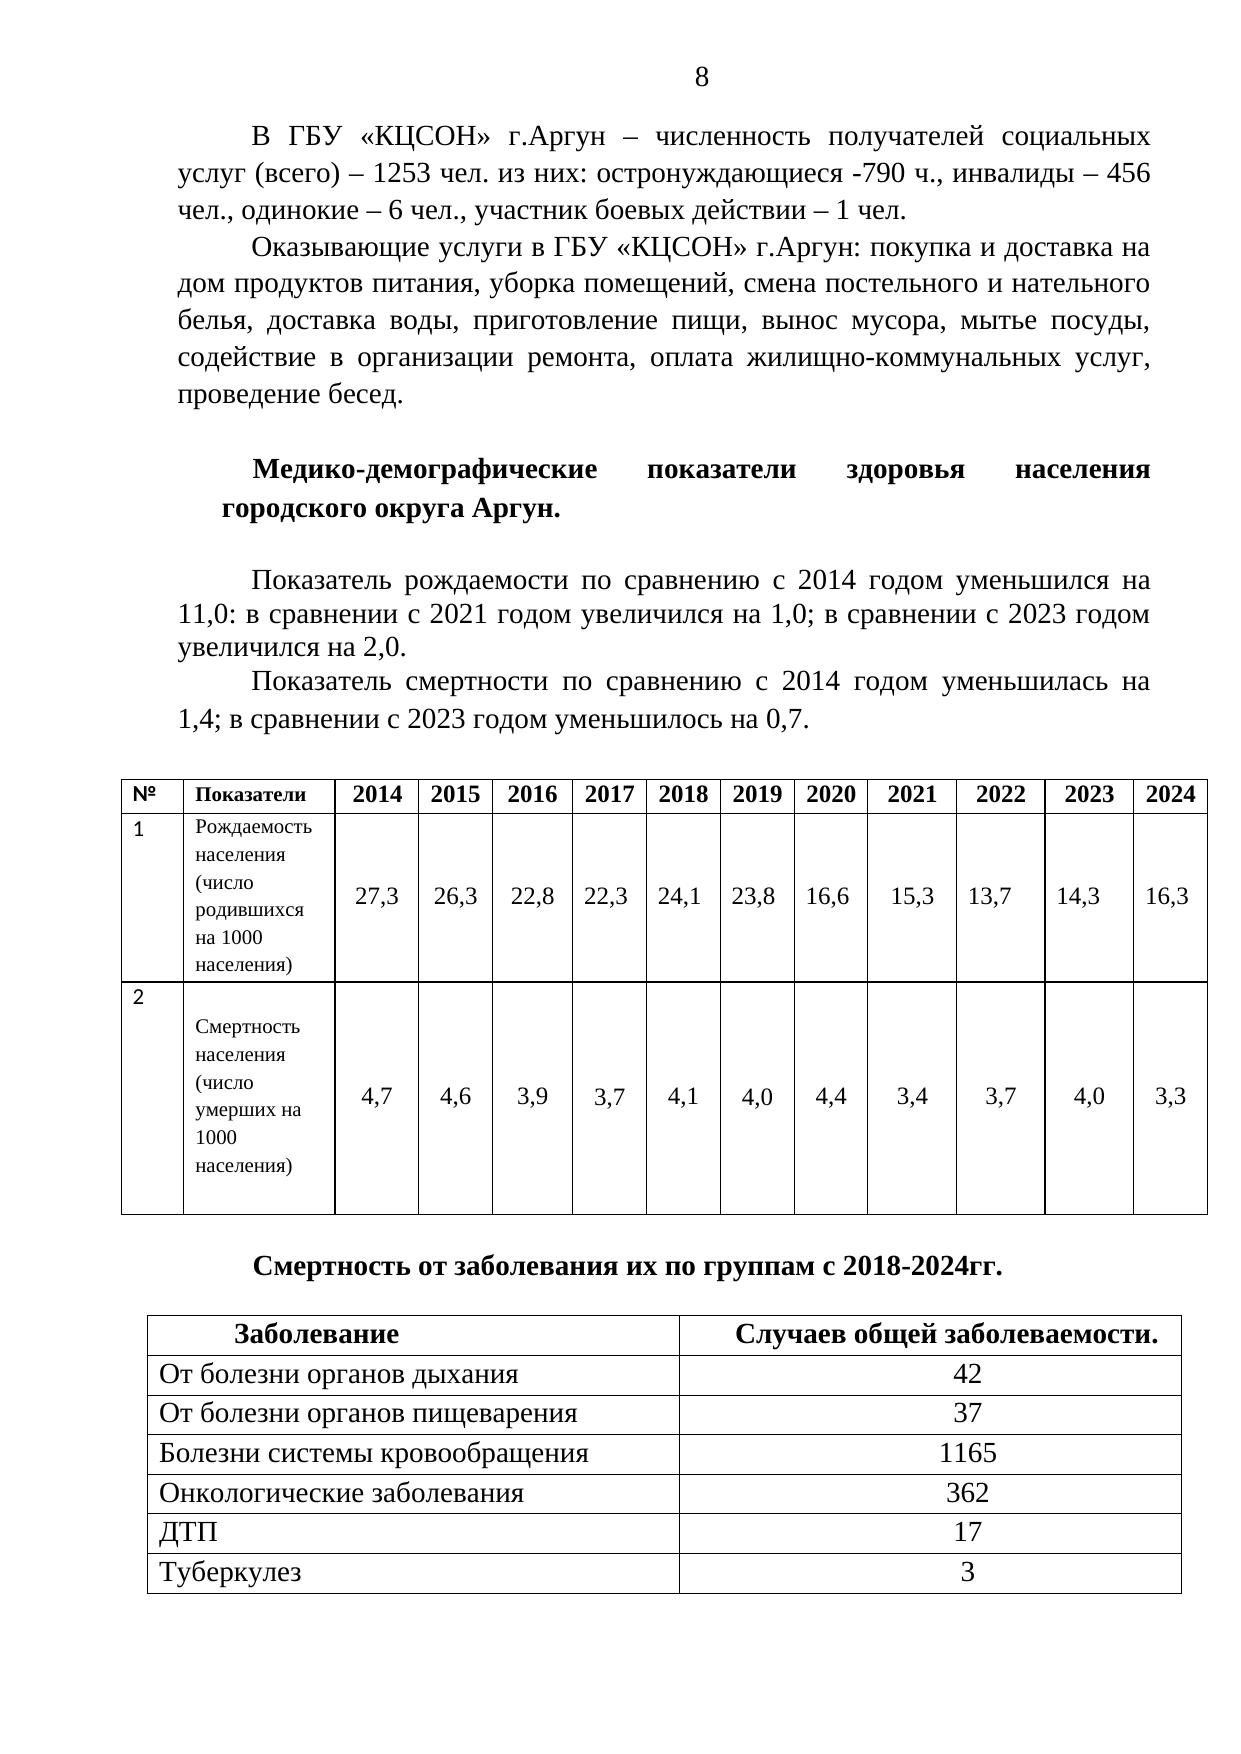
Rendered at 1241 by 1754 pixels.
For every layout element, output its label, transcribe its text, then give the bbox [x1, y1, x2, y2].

table_header 2014 [336, 780, 418, 813]
table_cell 24,1 [647, 814, 720, 981]
text Оказывающие услуги в ГБУ «КЦСОН» г.Аргун: покупка и доставка на дом продуктов питания, уборка помещений, смена постельного и нательного белья, доставка воды, приготовление пищи, вынос мусора, мытье посуды, содействие в организации ремонта, оплата жилищно-коммунальных услуг, проведение бесед. [177, 229, 1152, 410]
table_cell 16,3 [1134, 814, 1207, 981]
table_cell 23,8 [721, 814, 794, 981]
table_cell 4,0 [1046, 983, 1133, 1214]
table_cell 4,4 [795, 983, 867, 1214]
text В ГБУ «КЦСОН» г.Аргун – численность получателей социальных услуг (всего) – 1253 чел. из них: остронуждающиеся -790 ч., инвалиды – 456 чел., одинокие – 6 чел., участник боевых действии – 1 чел. [177, 118, 1152, 225]
table_cell 4,1 [647, 983, 720, 1214]
table_cell Рождаемость населения (число родившихся на 1000 населения) [184, 814, 334, 981]
table_cell Болезни системы кровообращения [148, 1435, 679, 1474]
table_cell 3 [680, 1554, 1181, 1592]
table_cell 16,6 [795, 814, 867, 981]
text Показатель смертности по сравнению с 2014 годом уменьшилась на 1,4; в сравнении с 2023 годом уменьшилось на 0,7. [177, 663, 1152, 735]
text Медико-демографические показатели здоровья населения городского округа Аргун. [222, 452, 1152, 524]
table_cell 3,9 [493, 983, 572, 1214]
table_cell 26,3 [419, 814, 492, 981]
table_cell ДТП [148, 1514, 679, 1553]
table_cell Туберкулез [148, 1554, 679, 1592]
text Показатель рождаемости по сравнению с 2014 годом уменьшился на 11,0: в сравнении с 2021 годом увеличился на 1,0; в сравнении с 2023 годом увеличился на 2,0. [177, 562, 1152, 663]
table_cell 37 [680, 1396, 1181, 1434]
table_cell 4,7 [336, 983, 418, 1214]
table_header 2022 [957, 780, 1044, 813]
table_cell 3,7 [573, 983, 646, 1214]
table_header Заболевание [148, 1316, 679, 1355]
table_cell 1165 [680, 1435, 1181, 1474]
table_cell 3,4 [868, 983, 956, 1214]
table_header 2024 [1134, 780, 1207, 813]
table_header Случаев общей заболеваемости. [680, 1316, 1181, 1355]
table_cell 362 [680, 1475, 1181, 1513]
table_cell Онкологические заболевания [148, 1475, 679, 1513]
table_cell 17 [680, 1514, 1181, 1553]
table_cell 42 [680, 1356, 1181, 1394]
table_header 2016 [493, 780, 572, 813]
table_header 2021 [868, 780, 956, 813]
table_header № [122, 780, 183, 813]
table_cell 2 [122, 983, 183, 1214]
table_cell 1 [122, 814, 183, 981]
table_cell 15,3 [868, 814, 956, 981]
table_cell Смертность населения (число умерших на 1000 населения) [184, 983, 334, 1214]
text Смертность от заболевания их по группам с 2018-2024гг. [177, 1248, 1152, 1282]
table_header Показатели [184, 780, 334, 813]
table_cell 4,0 [721, 983, 794, 1214]
table_header 2023 [1046, 780, 1133, 813]
table_header 2019 [721, 780, 794, 813]
table_cell 3,3 [1134, 983, 1207, 1214]
table_cell 27,3 [336, 814, 418, 981]
table_cell 14,3 [1046, 814, 1133, 981]
table_cell 13,7 [957, 814, 1044, 981]
table_header 2018 [647, 780, 720, 813]
table_cell 22,3 [573, 814, 646, 981]
table_header 2020 [795, 780, 867, 813]
table_cell 4,6 [419, 983, 492, 1214]
table_header 2017 [573, 780, 646, 813]
table_cell 3,7 [957, 983, 1044, 1214]
table_header 2015 [419, 780, 492, 813]
table_cell От болезни органов дыхания [148, 1356, 679, 1394]
table_cell От болезни органов пищеварения [148, 1396, 679, 1434]
table_cell 22,8 [493, 814, 572, 981]
